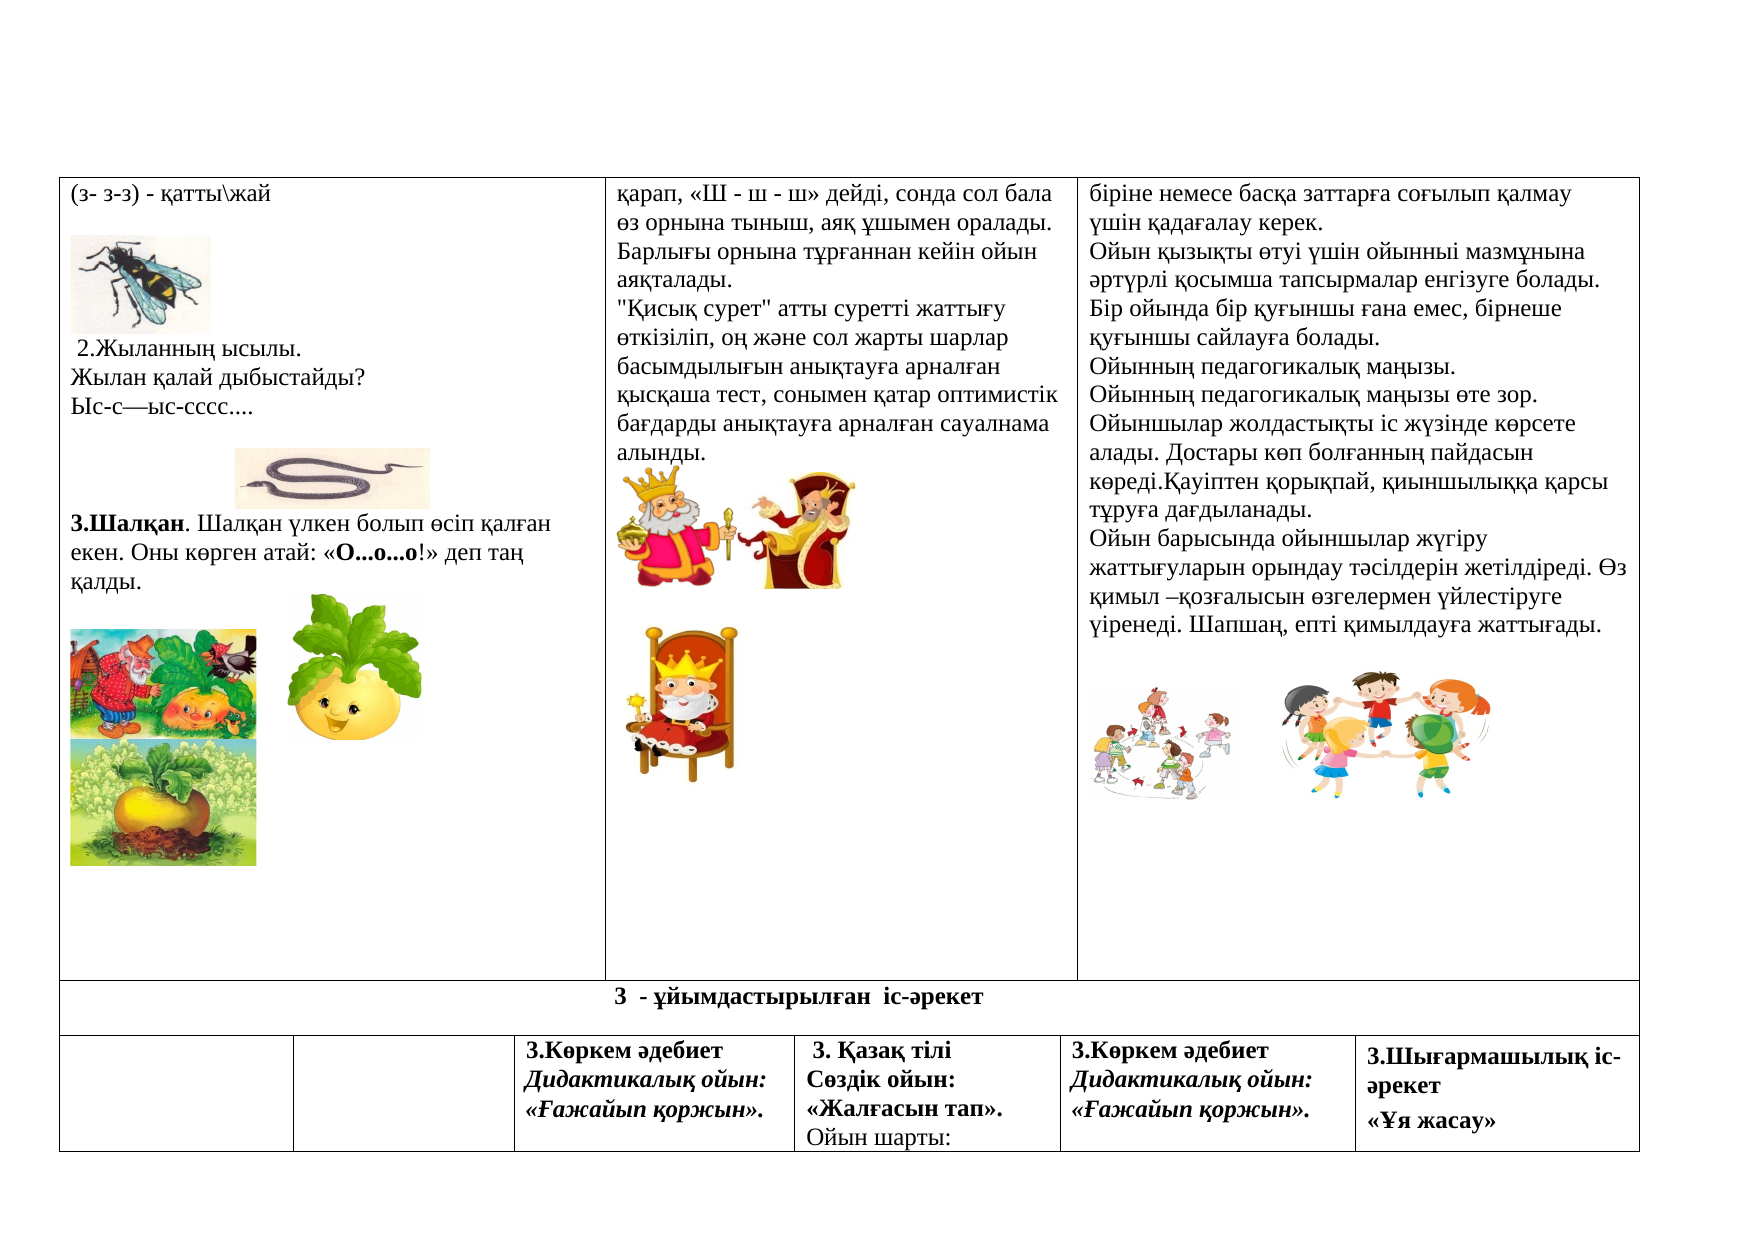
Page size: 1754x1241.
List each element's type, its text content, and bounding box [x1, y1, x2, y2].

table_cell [795, 1036, 1060, 1151]
picture [287, 594, 422, 740]
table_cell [1356, 1036, 1639, 1151]
table_cell [294, 1036, 514, 1151]
picture [70, 629, 257, 866]
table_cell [515, 1036, 794, 1151]
table_cell 3 - ұйымдастырылған іс-әрекет [60, 981, 1639, 1034]
picture [616, 465, 856, 589]
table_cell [60, 178, 605, 980]
picture [1278, 667, 1492, 801]
picture [234, 448, 430, 509]
picture [616, 617, 747, 788]
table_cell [606, 178, 1077, 980]
table_cell [1078, 858, 1639, 980]
picture [70, 235, 212, 334]
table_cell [1061, 1036, 1355, 1151]
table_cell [1078, 178, 1639, 858]
table_cell [60, 1036, 293, 1151]
picture [1089, 686, 1241, 801]
